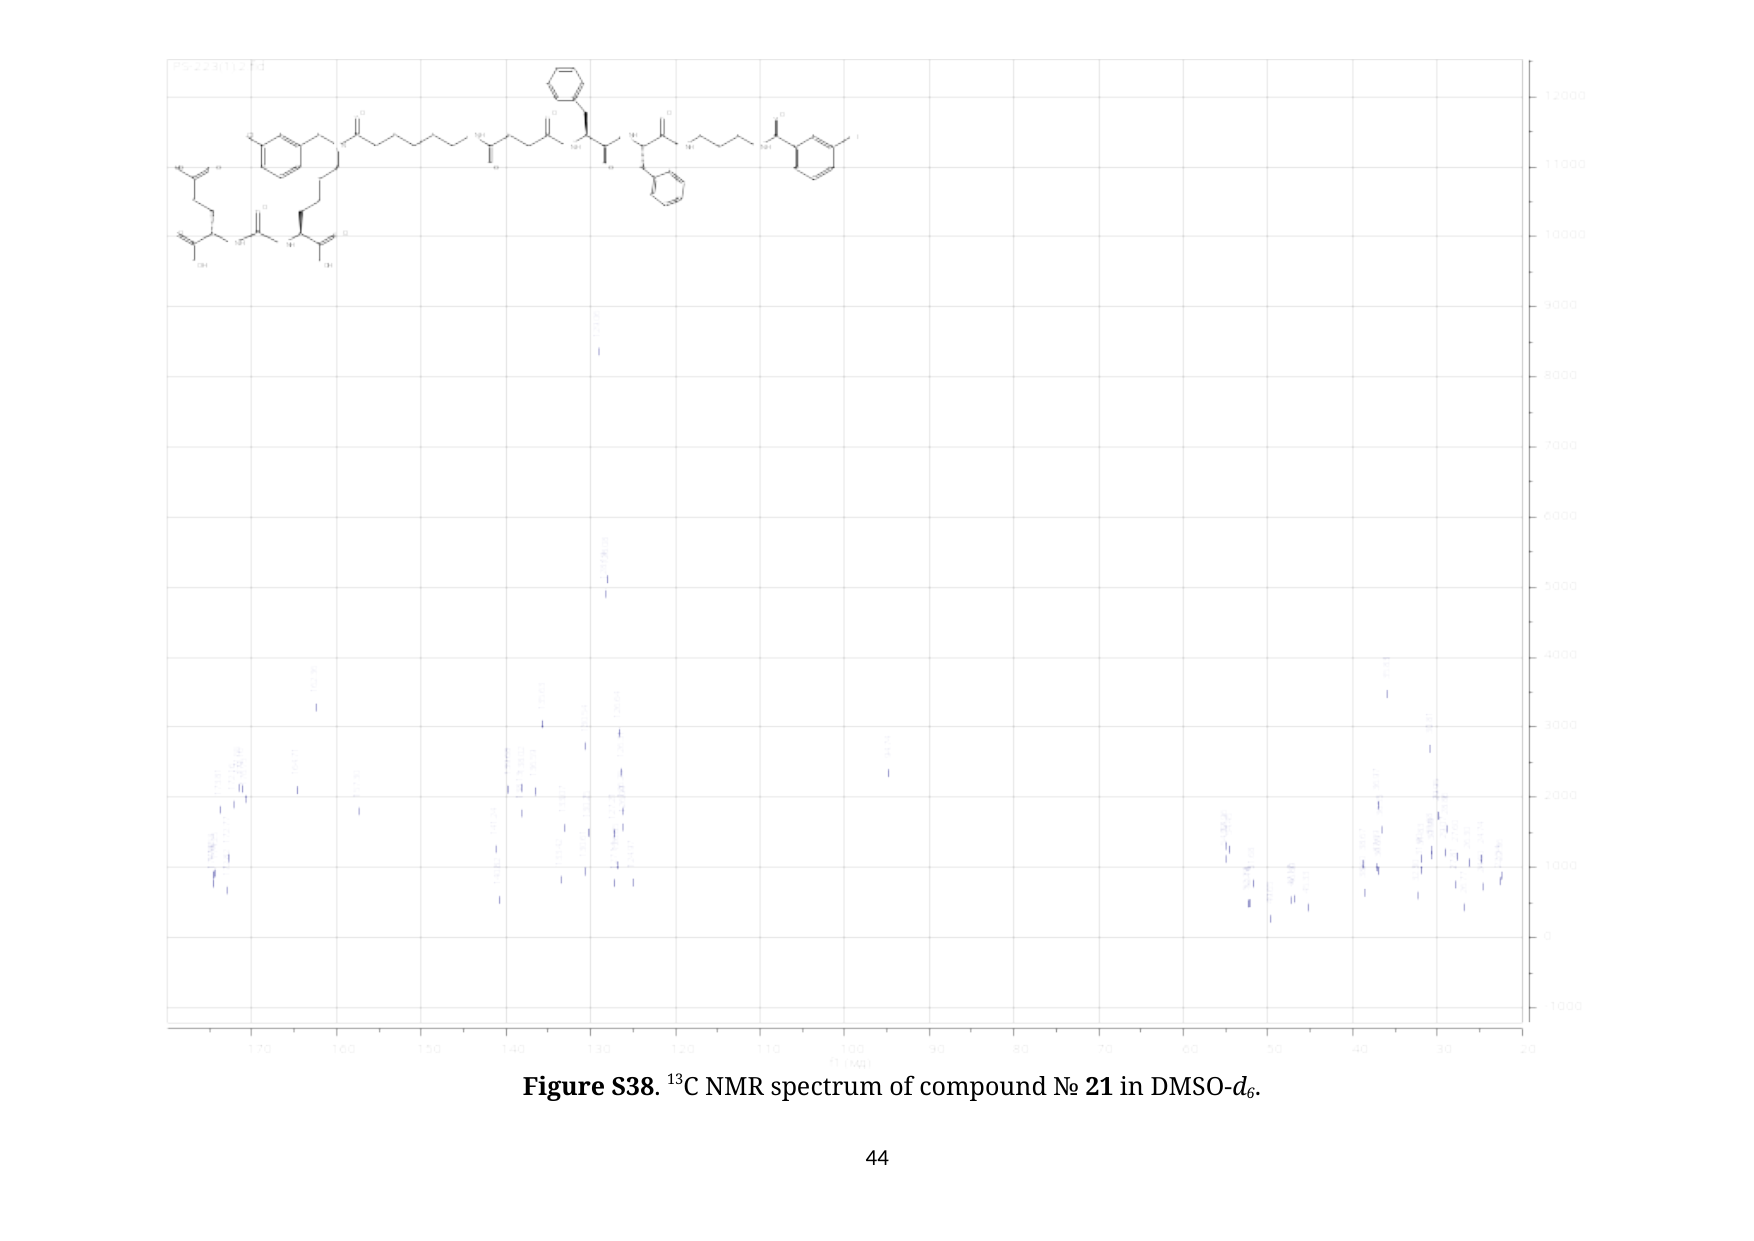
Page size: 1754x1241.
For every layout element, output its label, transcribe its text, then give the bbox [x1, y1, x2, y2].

text Figure S38. 13C NMR spectrum of compound № 21 in DMSO-d6. [118, 1068, 1665, 1102]
